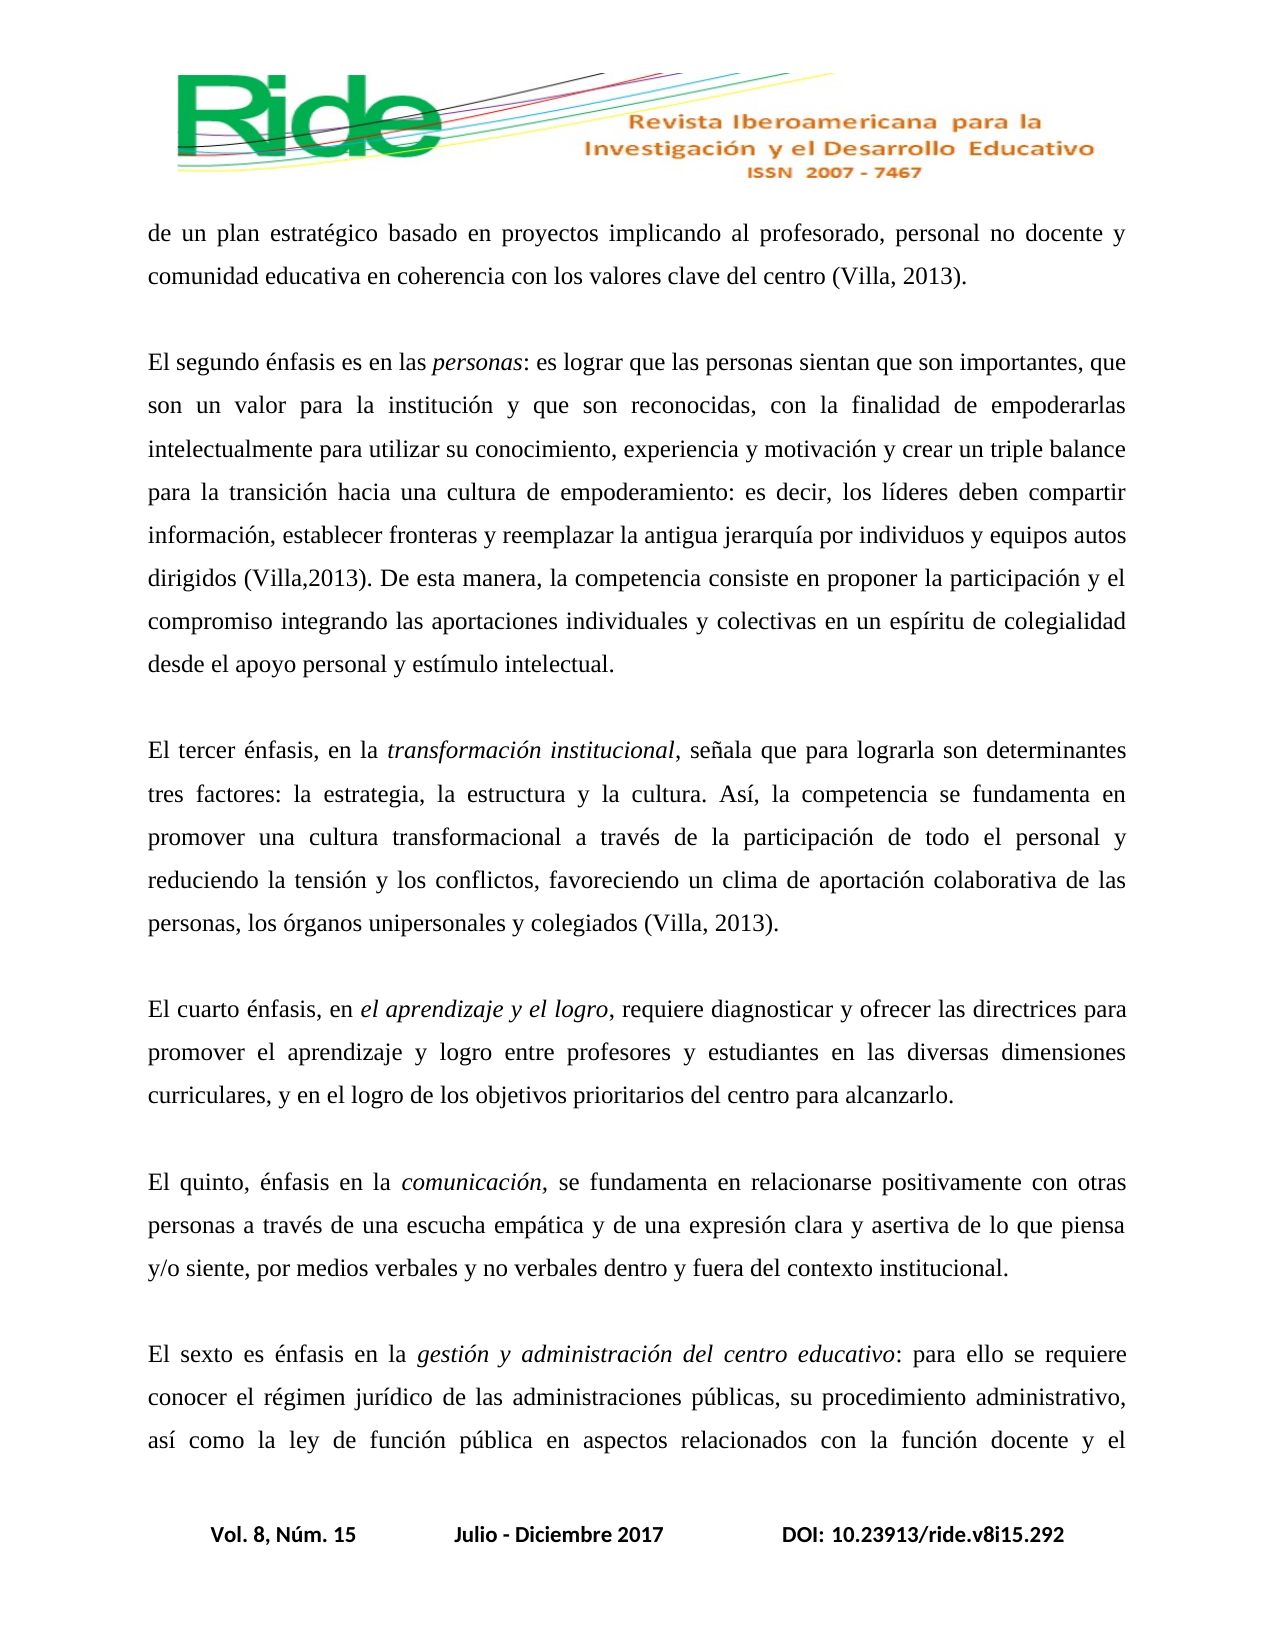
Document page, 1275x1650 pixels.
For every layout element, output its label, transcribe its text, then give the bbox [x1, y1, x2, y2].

picture [177, 73, 1098, 182]
text El tercer énfasis, en la transformación institucional, señala que para lograrla son determinantes tres factores: la estrategia, la estructura y la cultura. Así, la competencia se fundamenta en promover una cultura transformacional a través de la participación de todo el personal y reduciendo la tensión y los conflictos, favoreciendo un clima de aportación colaborativa de las personas, los órganos unipersonales y colegiados (Villa, 2013). [148, 736, 1127, 937]
text El cuarto énfasis, en el aprendizaje y el logro, requiere diagnosticar y ofrecer las directrices para promover el aprendizaje y logro entre profesores y estudiantes en las diversas dimensiones curriculares, y en el logro de los objetivos prioritarios del centro para alcanzarlo. [148, 994, 1127, 1109]
text El segundo énfasis es en las personas: es lograr que las personas sientan que son importantes, que son un valor para la institución y que son reconocidas, con la finalidad de empoderarlas intelectualmente para utilizar su conocimiento, experiencia y motivación y crear un triple balance para la transición hacia una cultura de empoderamiento: es decir, los líderes deben compartir información, establecer fronteras y reemplazar la antigua jerarquía por individuos y equipos autos dirigidos (Villa,2013). De esta manera, la competencia consiste en proponer la participación y el compromiso integrando las aportaciones individuales y colectivas en un espíritu de colegialidad desde el apoyo personal y estímulo intelectual. [148, 347, 1127, 678]
text El quinto, énfasis en la comunicación, se fundamenta en relacionarse positivamente con otras personas a través de una escucha empática y de una expresión clara y asertiva de lo que piensa y/o siente, por medios verbales y no verbales dentro y fuera del contexto institucional. [148, 1167, 1127, 1282]
